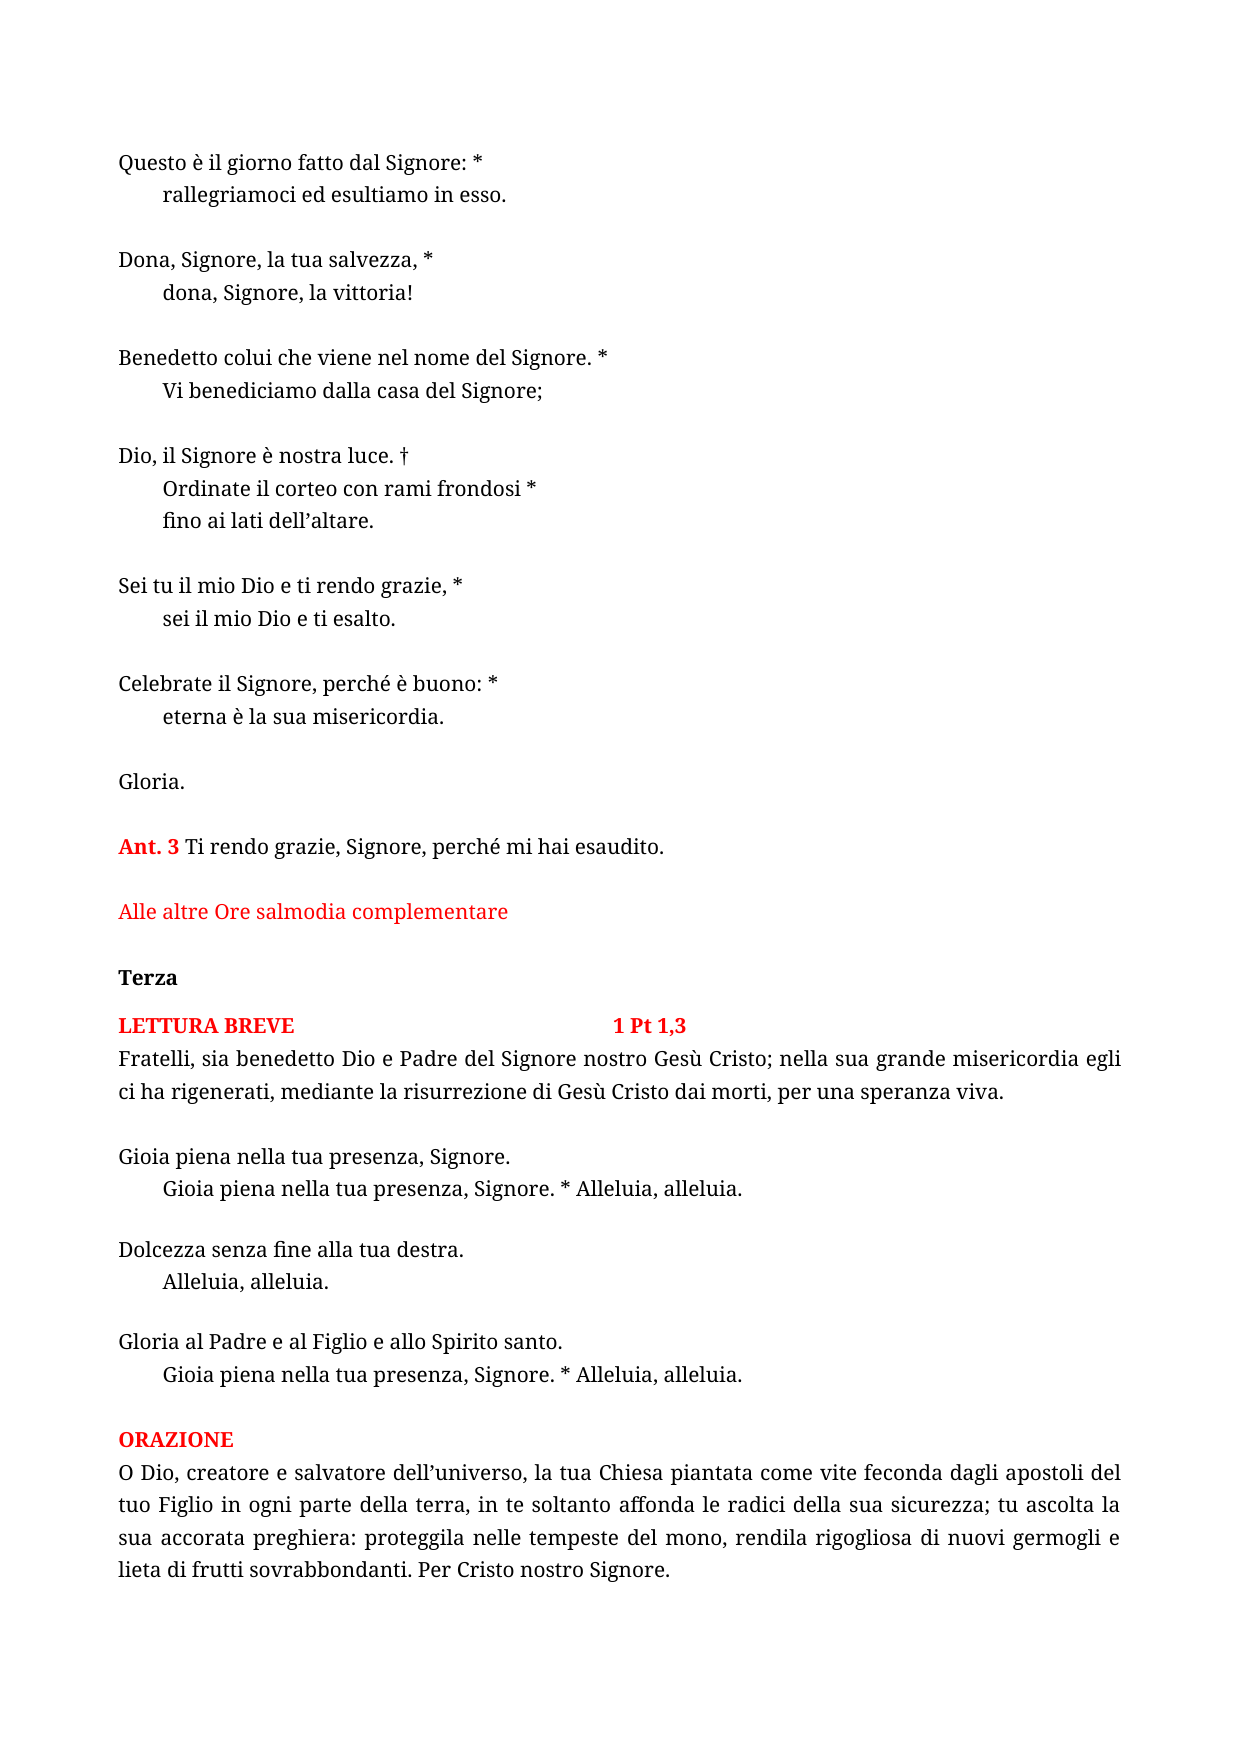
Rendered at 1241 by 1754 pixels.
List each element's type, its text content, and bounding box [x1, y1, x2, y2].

text sei il mio Dio e ti esalto. [118, 604, 1122, 632]
text Sei tu il mio Dio e ti rendo grazie, * [118, 571, 1122, 600]
text Gioia piena nella tua presenza, Signore. [118, 1142, 1122, 1170]
text Vi benediciamo dalla casa del Signore; [118, 376, 1122, 404]
text Questo è il giorno fatto dal Signore: * [118, 148, 1122, 176]
text LETTURA BREVE 1 Pt 1,3 [118, 1012, 1122, 1040]
text Fratelli, sia benedetto Dio e Padre del Signore nostro Gesù Cristo; nella sua grande misericordia egli ci ha rigenerati, mediante la risurrezione di Gesù Cristo dai morti, per una speranza viva. [118, 1044, 1122, 1105]
text ORAZIONE [118, 1425, 1122, 1454]
text Dio, il Signore è nostra luce. † [118, 441, 1122, 469]
text Terza [118, 963, 1122, 991]
text eterna è la sua misericordia. [118, 702, 1122, 730]
text Dolcezza senza fine alla tua destra. [118, 1235, 1122, 1263]
text Alle altre Ore salmodia complementare [118, 897, 1122, 926]
text Gloria al Padre e al Figlio e allo Spirito santo. [118, 1327, 1122, 1356]
text Dona, Signore, la tua salvezza, * [118, 245, 1122, 274]
text Gloria. [118, 767, 1122, 796]
text dona, Signore, la vittoria! [118, 278, 1122, 306]
text Alleluia, alleluia. [118, 1267, 1122, 1296]
text Benedetto colui che viene nel nome del Signore. * [118, 343, 1122, 372]
text Gioia piena nella tua presenza, Signore. * Alleluia, alleluia. [118, 1174, 1122, 1203]
text fino ai lati dell’altare. [118, 506, 1122, 535]
text rallegriamoci ed esultiamo in esso. [118, 180, 1122, 209]
text Ordinate il corteo con rami frondosi * [118, 474, 1122, 502]
text Celebrate il Signore, perché è buono: * [118, 669, 1122, 698]
text O Dio, creatore e salvatore dell’universo, la tua Chiesa piantata come vite feconda dagli apostoli del tuo Figlio in ogni parte della terra, in te soltanto affonda le radici della sua sicurezza; tu ascolta la sua accorata preghiera: proteggila nelle tempeste del mono, rendila rigogliosa di nuovi germogli e lieta di frutti sovrabbondanti. Per Cristo nostro Signore. [118, 1458, 1122, 1584]
text Ant. 3 Ti rendo grazie, Signore, perché mi hai esaudito. [118, 832, 1122, 861]
text Gioia piena nella tua presenza, Signore. * Alleluia, alleluia. [118, 1360, 1122, 1388]
